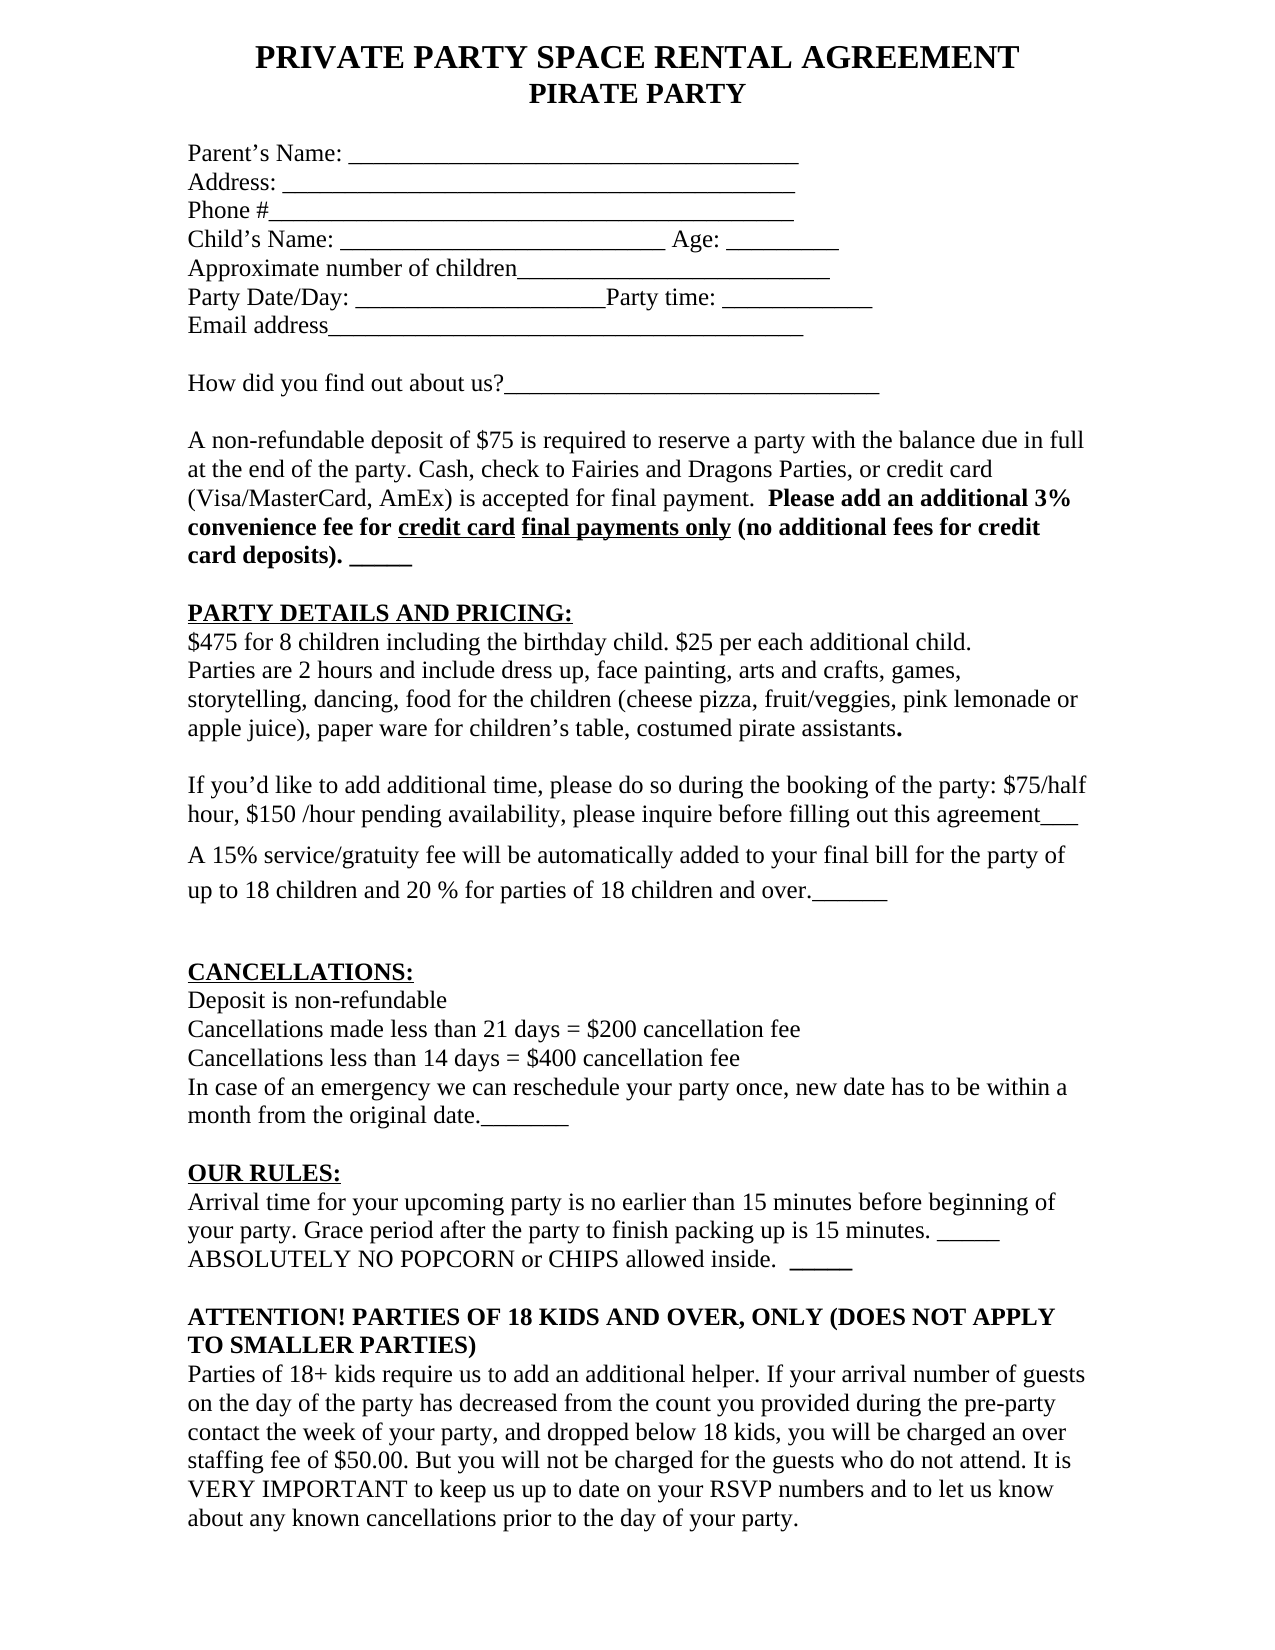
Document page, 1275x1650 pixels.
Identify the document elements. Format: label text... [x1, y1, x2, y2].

text Parties of 18+ kids require us to add an additional helper. If your arrival number of guests on the day of the party has decreased from the count you provided during the pre-party contact the week of your party, and dropped below 18 kids, you will be charged an over staffing fee of $50.00. But you will not be charged for the guests who do not attend. It is VERY IMPORTANT to keep us up to date on your RSVP numbers and to let us know about any known cancellations prior to the day of your party. [187, 1359, 1087, 1532]
text A 15% service/gratuity fee will be automatically added to your final bill for the party of up to 18 children and 20 % for parties of 18 children and over.______ [187, 840, 1081, 904]
text If you’d like to add additional time, please do so during the booking of the party: $75/half hour, $150 /hour pending availability, please inquire before filling out this agreement___ [187, 771, 1087, 828]
text Email address______________________________________ [187, 311, 1087, 339]
text Arrival time for your upcoming party is no earlier than 15 minutes before beginning of your party. Grace period after the party to finish packing up is 15 minutes. _____ [187, 1187, 1087, 1244]
text Cancellations less than 14 days = $400 cancellation fee [187, 1043, 1087, 1072]
text PIRATE PARTY [187, 76, 1087, 109]
text PARTY DETAILS AND PRICING: [187, 598, 1087, 627]
text Parties are 2 hours and include dress up, face painting, arts and crafts, games, storytelling, dancing, food for the children (cheese pizza, fruit/veggies, pink lemonade or apple juice), paper ware for children’s table, costumed pirate assistants. [187, 656, 1087, 742]
text Party Date/Day: ____________________Party time: ____________ [187, 282, 1087, 311]
text Child’s Name: __________________________ Age: _________ [187, 224, 1087, 253]
text OUR RULES: [187, 1158, 1087, 1187]
text Deposit is non-refundable [187, 986, 1087, 1014]
text How did you find out about us?______________________________ [187, 368, 1087, 397]
text ATTENTION! PARTIES OF 18 KIDS AND OVER, ONLY (DOES NOT APPLY TO SMALLER PARTIES) [187, 1302, 1087, 1359]
text PRIVATE PARTY SPACE RENTAL AGREEMENT [187, 37, 1087, 76]
text Cancellations made less than 21 days = $200 cancellation fee [187, 1014, 1087, 1043]
text Address: _________________________________________ [187, 167, 1087, 196]
text Parent’s Name: ____________________________________ [187, 138, 1087, 167]
text CANCELLATIONS: [187, 957, 1087, 986]
text ABSOLUTELY NO POPCORN or CHIPS allowed inside. _____ [187, 1244, 1087, 1273]
text In case of an emergency we can reschedule your party once, new date has to be within a month from the original date._______ [187, 1072, 1087, 1129]
text Phone #__________________________________________ [187, 196, 1087, 224]
text Approximate number of children_________________________ [187, 253, 1087, 282]
text A non-refundable deposit of $75 is required to reserve a party with the balance due in full at the end of the party. Cash, check to Fairies and Dragons Parties, or credit card (Visa/MasterCard, AmEx) is accepted for final payment. Please add an additional 3% convenience fee for credit card final payments only (no additional fees for credit card deposits). _____ [187, 426, 1087, 569]
text $475 for 8 children including the birthday child. $25 per each additional child. [187, 627, 1087, 656]
